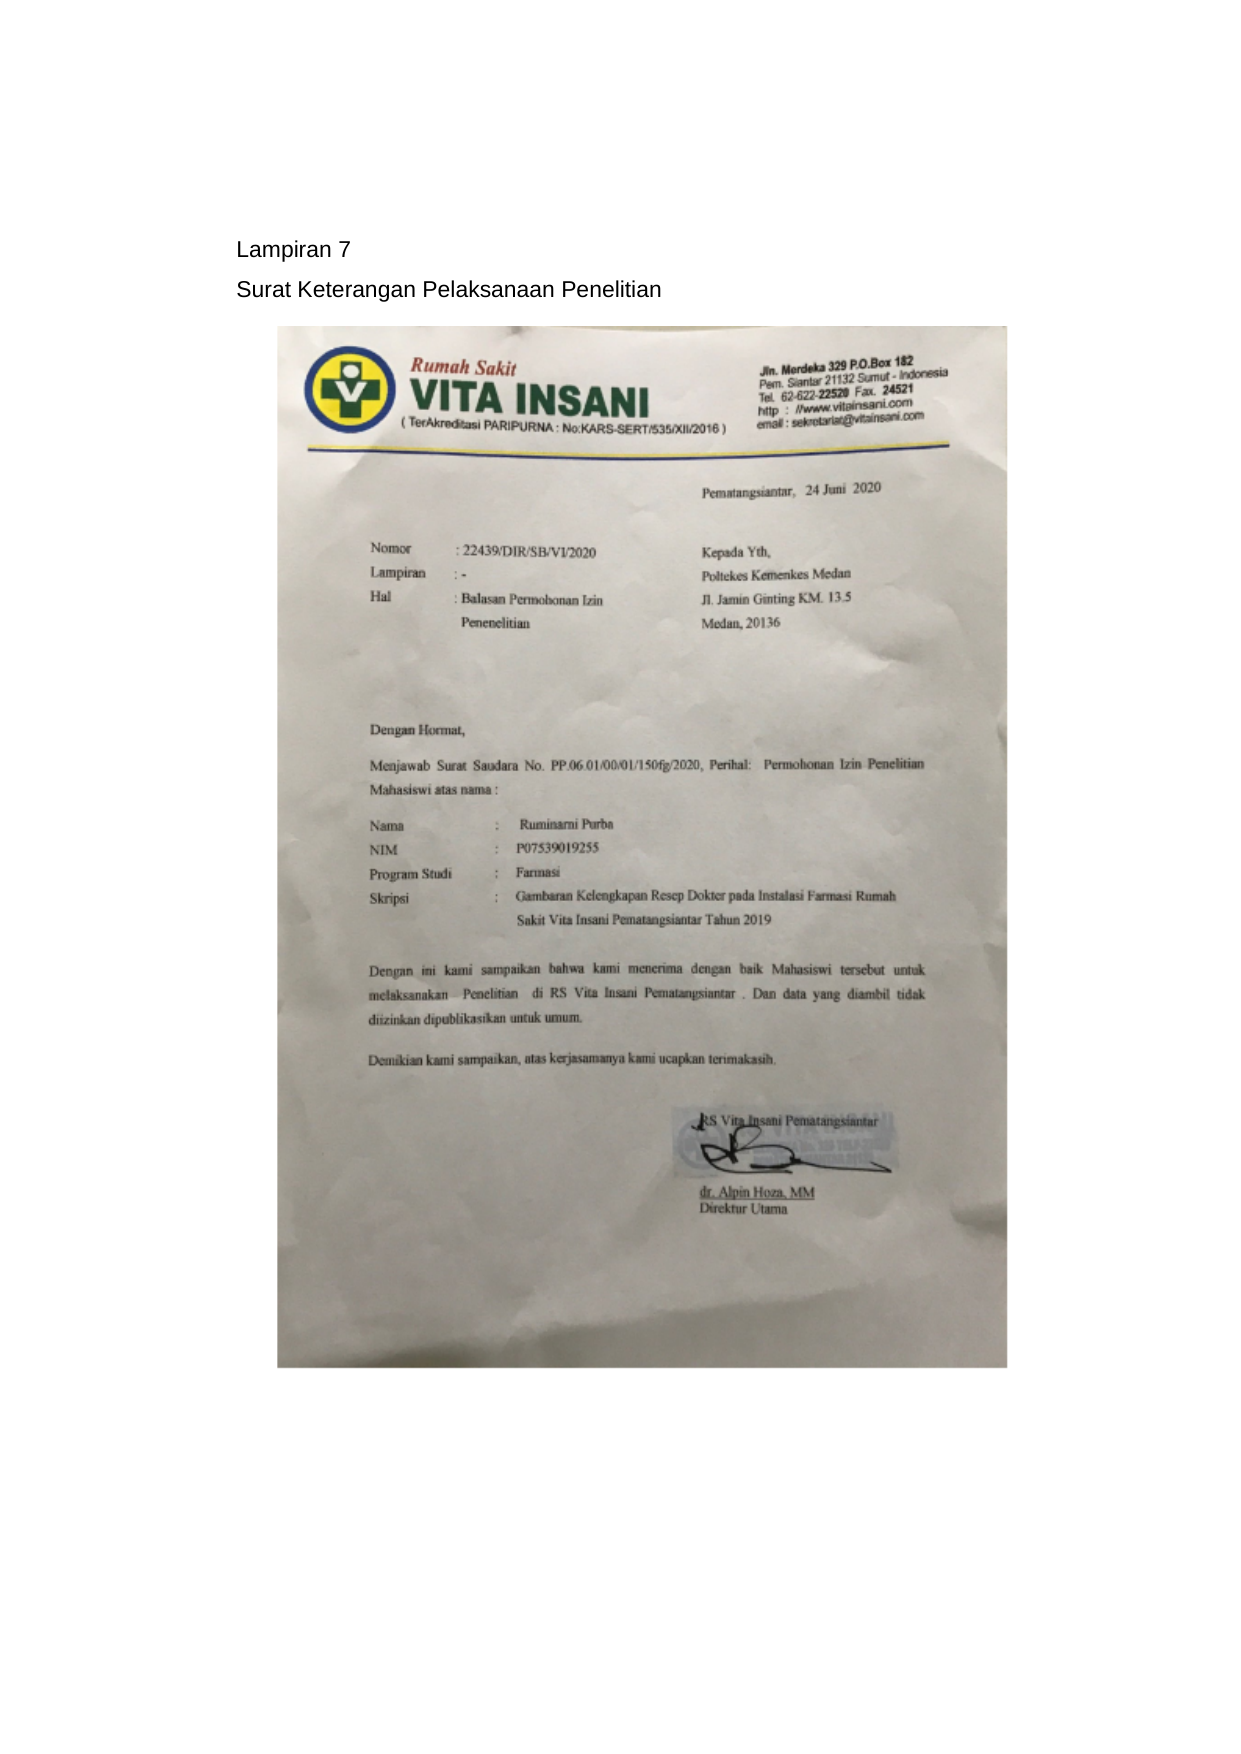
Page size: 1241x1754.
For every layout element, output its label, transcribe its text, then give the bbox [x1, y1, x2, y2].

text Surat Keterangan Pelaksanaan Penelitian [236, 276, 1063, 302]
text Lampiran 7 [236, 236, 1033, 263]
picture [277, 326, 1009, 1373]
